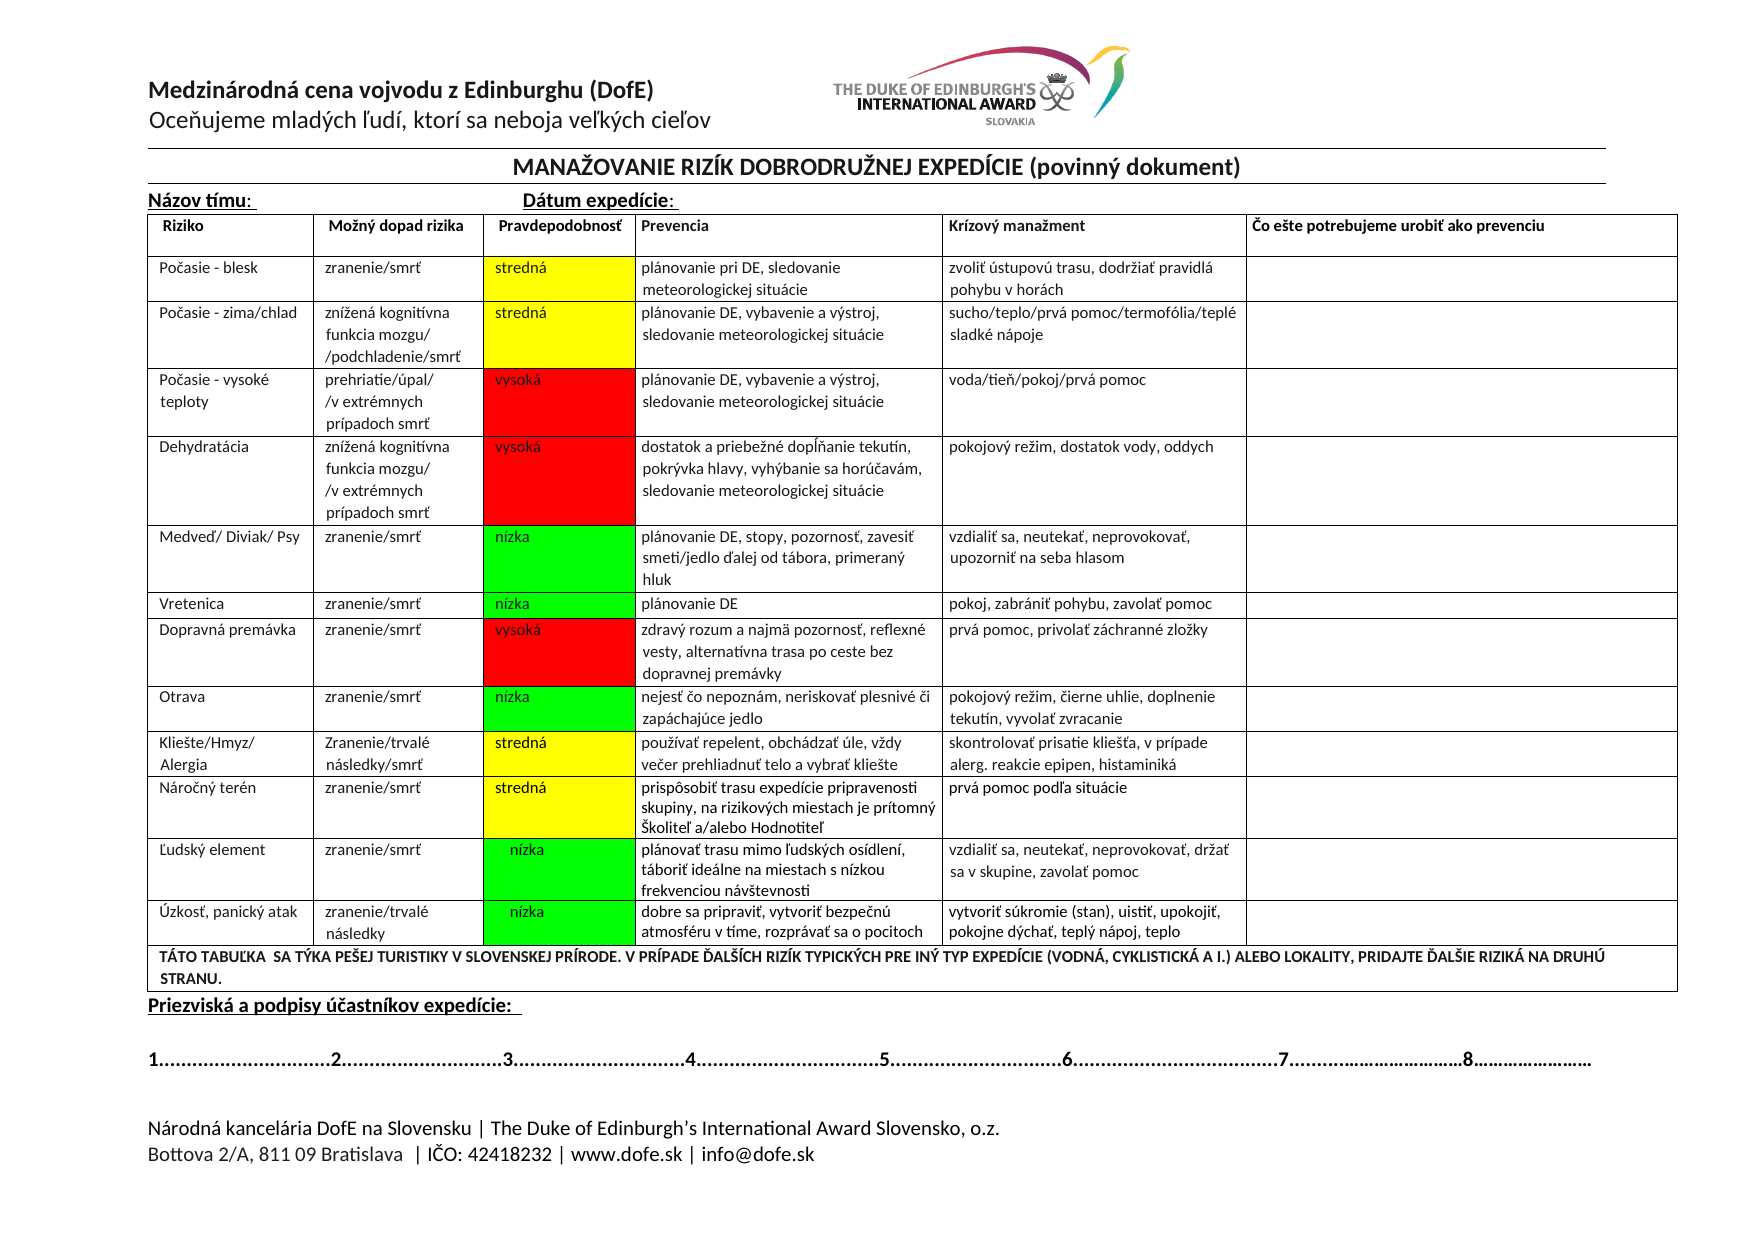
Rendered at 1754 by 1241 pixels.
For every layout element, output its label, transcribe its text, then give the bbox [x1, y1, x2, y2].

table_cell nízka [484, 839, 635, 900]
table_cell prvá pomoc, privolať záchranné zložky [943, 619, 1246, 686]
table_cell [1247, 901, 1677, 945]
table_header Prevencia [636, 215, 942, 256]
table_cell vysoká [484, 619, 635, 686]
table_cell zranenie/smrť [314, 839, 483, 900]
table_header Pravdepodobnosť [484, 215, 635, 256]
table_cell [1247, 619, 1677, 686]
table_cell [1247, 257, 1677, 301]
table_header Čo ešte potrebujeme urobiť ako prevenciu [1247, 215, 1677, 256]
table_cell zranenie/smrť [314, 593, 483, 618]
table_cell používať repelent, obchádzať úle, vždy večer prehliadnuť telo a vybrať kliešte [636, 732, 942, 776]
table_cell pokojový režim, dostatok vody, oddych [943, 437, 1246, 525]
table_cell pokojový režim, čierne uhlie, doplnenie tekutín, vyvolať zvracanie [943, 687, 1246, 731]
table_cell sucho/teplo/prvá pomoc/termofólia/teplé sladké nápoje [943, 302, 1246, 368]
table_cell Vretenica [148, 593, 313, 618]
table_cell prvá pomoc podľa situácie [943, 777, 1246, 838]
table_cell Otrava [148, 687, 313, 731]
picture [907, 46, 1090, 111]
text Priezviská a podpisy účastníkov expedície: [148, 992, 1606, 1017]
text Názov tímu: Dátum expedície: [148, 187, 1606, 212]
table_cell zranenie/trvalé následky [314, 901, 483, 945]
table_cell [1247, 437, 1677, 525]
table_cell znížená kognitívna funkcia mozgu/ /podchladenie/smrť [314, 302, 483, 368]
table_cell Ľudský element [148, 839, 313, 900]
table_cell nízka [484, 687, 635, 731]
table_cell Dopravná premávka [148, 619, 313, 686]
text 1...............................2.............................3...............................4.................................5...............................6.....................................7..........……………………8…………………… [148, 1047, 1606, 1072]
table_cell plánovať trasu mimo ľudských osídlení, táboriť ideálne na miestach s nízkou frekvenciou návštevnosti [636, 839, 942, 900]
table_cell Počasie - zima/chlad [148, 302, 313, 368]
table_cell zranenie/smrť [314, 687, 483, 731]
subtitle MANAŽOVANIE RIZÍK DOBRODRUŽNEJ EXPEDÍCIE (povinný dokument) [148, 149, 1606, 183]
table_cell skontrolovať prisatie kliešťa, v prípade alerg. reakcie epipen, histaminiká [943, 732, 1246, 776]
table_cell Kliešte/Hmyz/ Alergia [148, 732, 313, 776]
table_cell nízka [484, 593, 635, 618]
table_header Možný dopad rizika [314, 215, 483, 256]
table_cell prispôsobiť trasu expedície pripravenosti skupiny, na rizikových miestach je prítomný Školiteľ a/alebo Hodnotiteľ [636, 777, 942, 838]
table_cell [1247, 593, 1677, 618]
table_cell [1247, 732, 1677, 776]
table_cell nízka [484, 901, 635, 945]
table_cell Medveď/ Diviak/ Psy [148, 526, 313, 592]
table_cell TÁTO TABUĽKA SA TÝKA PEŠEJ TURISTIKY V SLOVENSKEJ PRÍRODE. V PRÍPADE ĎALŠÍCH RIZÍK TYPICKÝCH PRE INÝ TYP EXPEDÍCIE (VODNÁ, CYKLISTICKÁ A I.) ALEBO LOKALITY, PRIDAJTE ĎALŠIE RIZIKÁ NA DRUHÚ STRANU. [148, 946, 1677, 991]
table_cell [1247, 777, 1677, 838]
table_cell Dehydratácia [148, 437, 313, 525]
table_cell zranenie/smrť [314, 777, 483, 838]
table_cell vysoká [484, 369, 635, 436]
table_cell dostatok a priebežné dopĺňanie tekutín, pokrývka hlavy, vyhýbanie sa horúčavám, sledovanie meteorologickej situácie [636, 437, 942, 525]
table_cell stredná [484, 257, 635, 301]
table_cell zranenie/smrť [314, 619, 483, 686]
table_cell nízka [484, 526, 635, 592]
table_cell vysoká [484, 437, 635, 525]
table_cell Počasie - blesk [148, 257, 313, 301]
table_cell zranenie/smrť [314, 526, 483, 592]
table_cell [1247, 687, 1677, 731]
table_cell stredná [484, 302, 635, 368]
table_cell zdravý rozum a najmä pozornosť, reflexné vesty, alternatívna trasa po ceste bez dopravnej premávky [636, 619, 942, 686]
table_cell Úzkosť, panický atak [148, 901, 313, 945]
table_cell pokoj, zabrániť pohybu, zavolať pomoc [943, 593, 1246, 618]
table_cell Zranenie/trvalé následky/smrť [314, 732, 483, 776]
table_cell voda/tieň/pokoj/prvá pomoc [943, 369, 1246, 436]
table_cell [1247, 526, 1677, 592]
table_cell [1247, 302, 1677, 368]
table_header Riziko [148, 215, 313, 256]
table_cell plánovanie DE, stopy, pozornosť, zavesiť smeti/jedlo ďalej od tábora, primeraný hluk [636, 526, 942, 592]
table_cell Náročný terén [148, 777, 313, 838]
table_cell Počasie - vysoké teploty [148, 369, 313, 436]
table_cell dobre sa pripraviť, vytvoriť bezpečnú atmosféru v tíme, rozprávať sa o pocitoch [636, 901, 942, 945]
table_cell vytvoriť súkromie (stan), uistiť, upokojiť, pokojne dýchať, teplý nápoj, teplo [943, 901, 1246, 945]
table_cell plánovanie DE, vybavenie a výstroj, sledovanie meteorologickej situácie [636, 302, 942, 368]
table_cell plánovanie DE, vybavenie a výstroj, sledovanie meteorologickej situácie [636, 369, 942, 436]
table_cell nejesť čo nepoznám, neriskovať plesnivé či zapáchajúce jedlo [636, 687, 942, 731]
table_cell znížená kognitívna funkcia mozgu/ /v extrémnych prípadoch smrť [314, 437, 483, 525]
table_cell [1247, 839, 1677, 900]
table_cell vzdialiť sa, neutekať, neprovokovať, upozorniť na seba hlasom [943, 526, 1246, 592]
table_header Krízový manažment [943, 215, 1246, 256]
table_cell zvoliť ústupovú trasu, dodržiať pravidlá pohybu v horách [943, 257, 1246, 301]
table_cell [1247, 369, 1677, 436]
table_cell stredná [484, 732, 635, 776]
picture [1093, 53, 1127, 118]
table_cell plánovanie pri DE, sledovanie meteorologickej situácie [636, 257, 942, 301]
table_cell prehriatie/úpal/ /v extrémnych prípadoch smrť [314, 369, 483, 436]
table_cell plánovanie DE [636, 593, 942, 618]
table_cell stredná [484, 777, 635, 838]
table_cell zranenie/smrť [314, 257, 483, 301]
table_cell vzdialiť sa, neutekať, neprovokovať, držať sa v skupine, zavolať pomoc [943, 839, 1246, 900]
